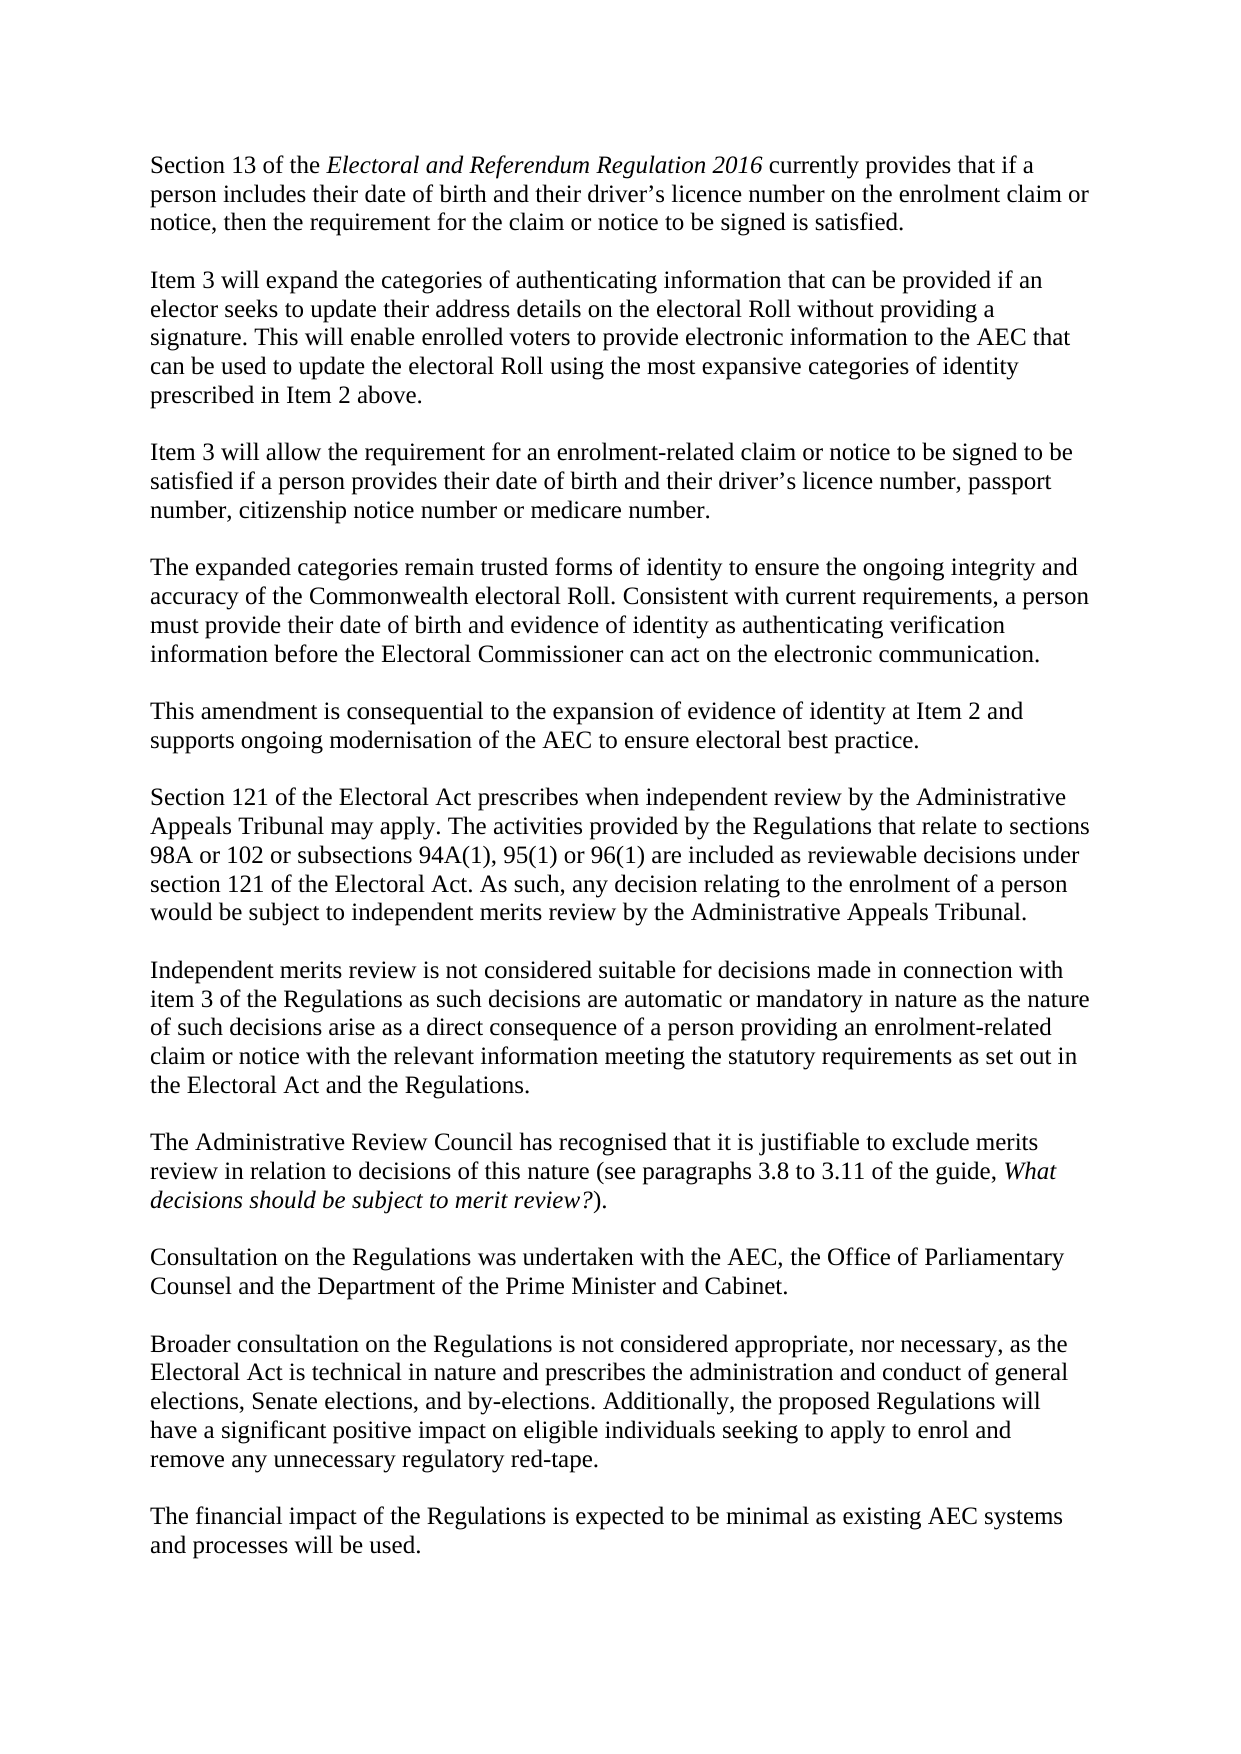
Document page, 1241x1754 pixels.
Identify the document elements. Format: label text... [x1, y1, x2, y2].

text The Administrative Review Council has recognised that it is justifiable to exclude merits review in relation to decisions of this nature (see paragraphs 3.8 to 3.11 of the guide, What decisions should be subject to merit review?). [150, 1127, 1090, 1214]
text This amendment is consequential to the expansion of evidence of identity at Item 2 and supports ongoing modernisation of the AEC to ensure electoral best practice. [150, 696, 1090, 754]
text Section 13 of the Electoral and Referendum Regulation 2016 currently provides that if a person includes their date of birth and their driver’s licence number on the enrolment claim or notice, then the requirement for the claim or notice to be signed is satisfied. [150, 150, 1090, 236]
text Independent merits review is not considered suitable for decisions made in connection with item 3 of the Regulations as such decisions are automatic or mandatory in nature as the nature of such decisions arise as a direct consequence of a person providing an enrolment-related claim or notice with the relevant information meeting the statutory requirements as set out in the Electoral Act and the Regulations. [150, 955, 1090, 1099]
text Item 3 will allow the requirement for an enrolment-related claim or notice to be signed to be satisfied if a person provides their date of birth and their driver’s licence number, passport number, citizenship notice number or medicare number. [150, 437, 1090, 524]
text Item 3 will expand the categories of authenticating information that can be provided if an elector seeks to update their address details on the electoral Roll without providing a signature. This will enable enrolled voters to provide electronic information to the AEC that can be used to update the electoral Roll using the most expansive categories of identity prescribed in Item 2 above. [150, 265, 1090, 409]
text Section 121 of the Electoral Act prescribes when independent review by the Administrative Appeals Tribunal may apply. The activities provided by the Regulations that relate to sections 98A or 102 or subsections 94A(1), 95(1) or 96(1) are included as reviewable decisions under section 121 of the Electoral Act. As such, any decision relating to the enrolment of a person would be subject to independent merits review by the Administrative Appeals Tribunal. [150, 782, 1090, 926]
text The financial impact of the Regulations is expected to be minimal as existing AEC systems and processes will be used. [150, 1501, 1090, 1559]
text Consultation on the Regulations was undertaken with the AEC, the Office of Parliamentary Counsel and the Department of the Prime Minister and Cabinet. [150, 1242, 1090, 1300]
text Broader consultation on the Regulations is not considered appropriate, nor necessary, as the Electoral Act is technical in nature and prescribes the administration and conduct of general elections, Senate elections, and by-elections. Additionally, the proposed Regulations will have a significant positive impact on eligible individuals seeking to apply to enrol and remove any unnecessary regulatory red-tape. [150, 1329, 1081, 1472]
text The expanded categories remain trusted forms of identity to ensure the ongoing integrity and accuracy of the Commonwealth electoral Roll. Consistent with current requirements, a person must provide their date of birth and evidence of identity as authenticating verification information before the Electoral Commissioner can act on the electronic communication. [150, 552, 1090, 667]
